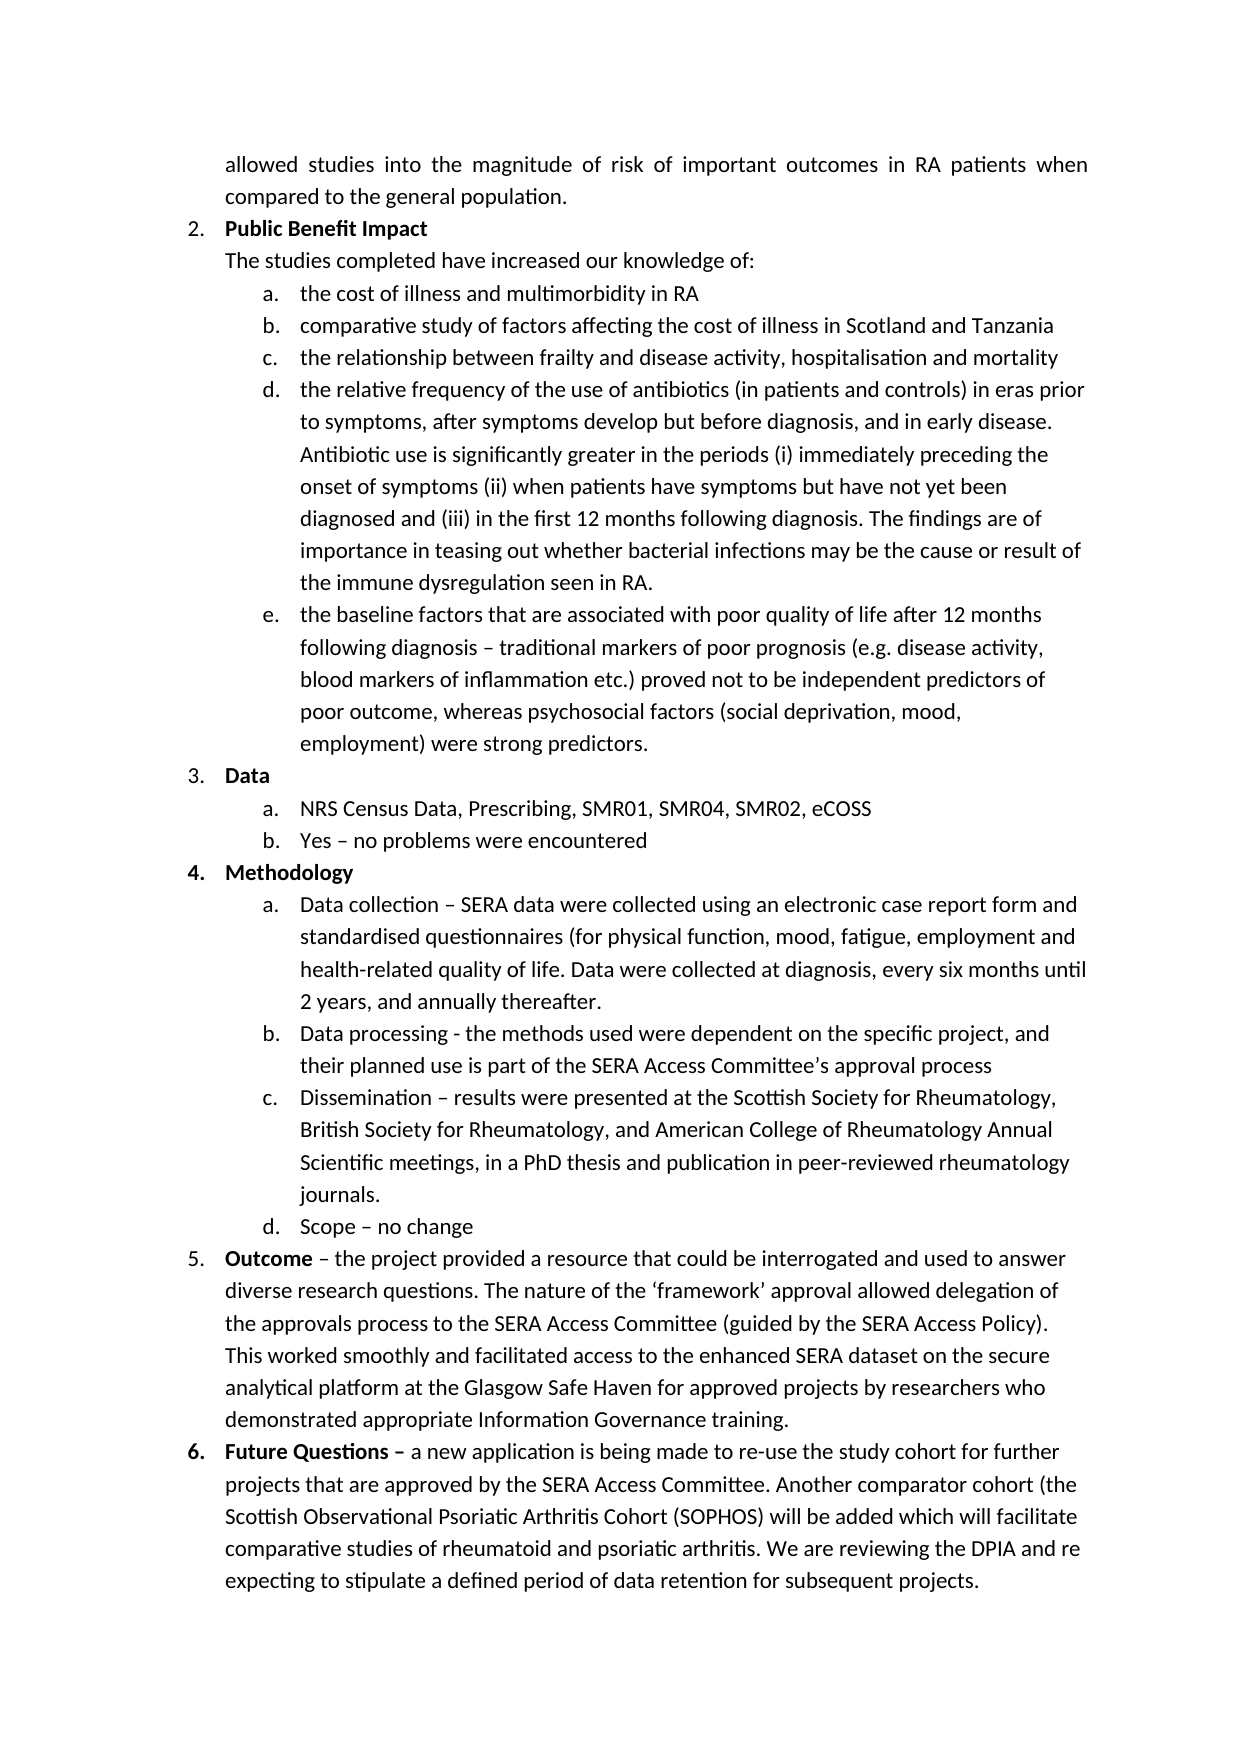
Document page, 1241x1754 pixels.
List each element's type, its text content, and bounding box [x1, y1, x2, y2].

list Scope – no change [262, 1212, 1090, 1240]
list the relationship between frailty and disease activity, hospitalisation and mortality [262, 343, 1090, 371]
list Yes – no problems were encountered [262, 826, 1090, 854]
list Public Benefit Impact The studies completed have increased our knowledge of: [187, 214, 1090, 274]
list Data processing - the methods used were dependent on the specific project, and their planned use is part of the SERA Access Committee’s approval process [262, 1019, 1090, 1079]
list the relative frequency of the use of antibiotics (in patients and controls) in eras prior to symptoms, after symptoms develop but before diagnosis, and in early disease. Antibiotic use is significantly greater in the periods (i) immediately preceding the onset of symptoms (ii) when patients have symptoms but have not yet been diagnosed and (iii) in the first 12 months following diagnosis. The findings are of importance in teasing out whether bacterial infections may be the cause or result of the immune dysregulation seen in RA. [262, 375, 1090, 596]
list Data [187, 762, 1090, 789]
list Methodology [187, 858, 1090, 886]
list Dissemination – results were presented at the Scottish Society for Rheumatology, British Society for Rheumatology, and American College of Rheumatology Annual Scientific meetings, in a PhD thesis and publication in peer-reviewed rheumatology journals. [262, 1083, 1090, 1208]
list comparative study of factors affecting the cost of illness in Scotland and Tanzania [262, 311, 1090, 339]
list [187, 150, 1090, 210]
list the baseline factors that are associated with poor quality of life after 12 months following diagnosis – traditional markers of poor prognosis (e.g. disease activity, blood markers of inflammation etc.) proved not to be independent predictors of poor outcome, whereas psychosocial factors (social deprivation, mood, employment) were strong predictors. [262, 601, 1090, 757]
list Future Questions – a new application is being made to re-use the study cohort for further projects that are approved by the SERA Access Committee. Another comparator cohort (the Scottish Observational Psoriatic Arthritis Cohort (SOPHOS) will be added which will facilitate comparative studies of rheumatoid and psoriatic arthritis. We are reviewing the DPIA and re expecting to stipulate a defined period of data retention for subsequent projects. [187, 1437, 1090, 1594]
list Data collection – SERA data were collected using an electronic case report form and standardised questionnaires (for physical function, mood, fatigue, employment and health-related quality of life. Data were collected at diagnosis, every six months until 2 years, and annually thereafter. [262, 890, 1090, 1015]
list the cost of illness and multimorbidity in RA [262, 279, 1090, 307]
list NRS Census Data, Prescribing, SMR01, SMR04, SMR02, eCOSS [262, 794, 1090, 822]
list Outcome – the project provided a resource that could be interrogated and used to answer diverse research questions. The nature of the ‘framework’ approval allowed delegation of the approvals process to the SERA Access Committee (guided by the SERA Access Policy). This worked smoothly and facilitated access to the enhanced SERA dataset on the secure analytical platform at the Glasgow Safe Haven for approved projects by researchers who demonstrated appropriate Information Governance training. [187, 1244, 1090, 1433]
